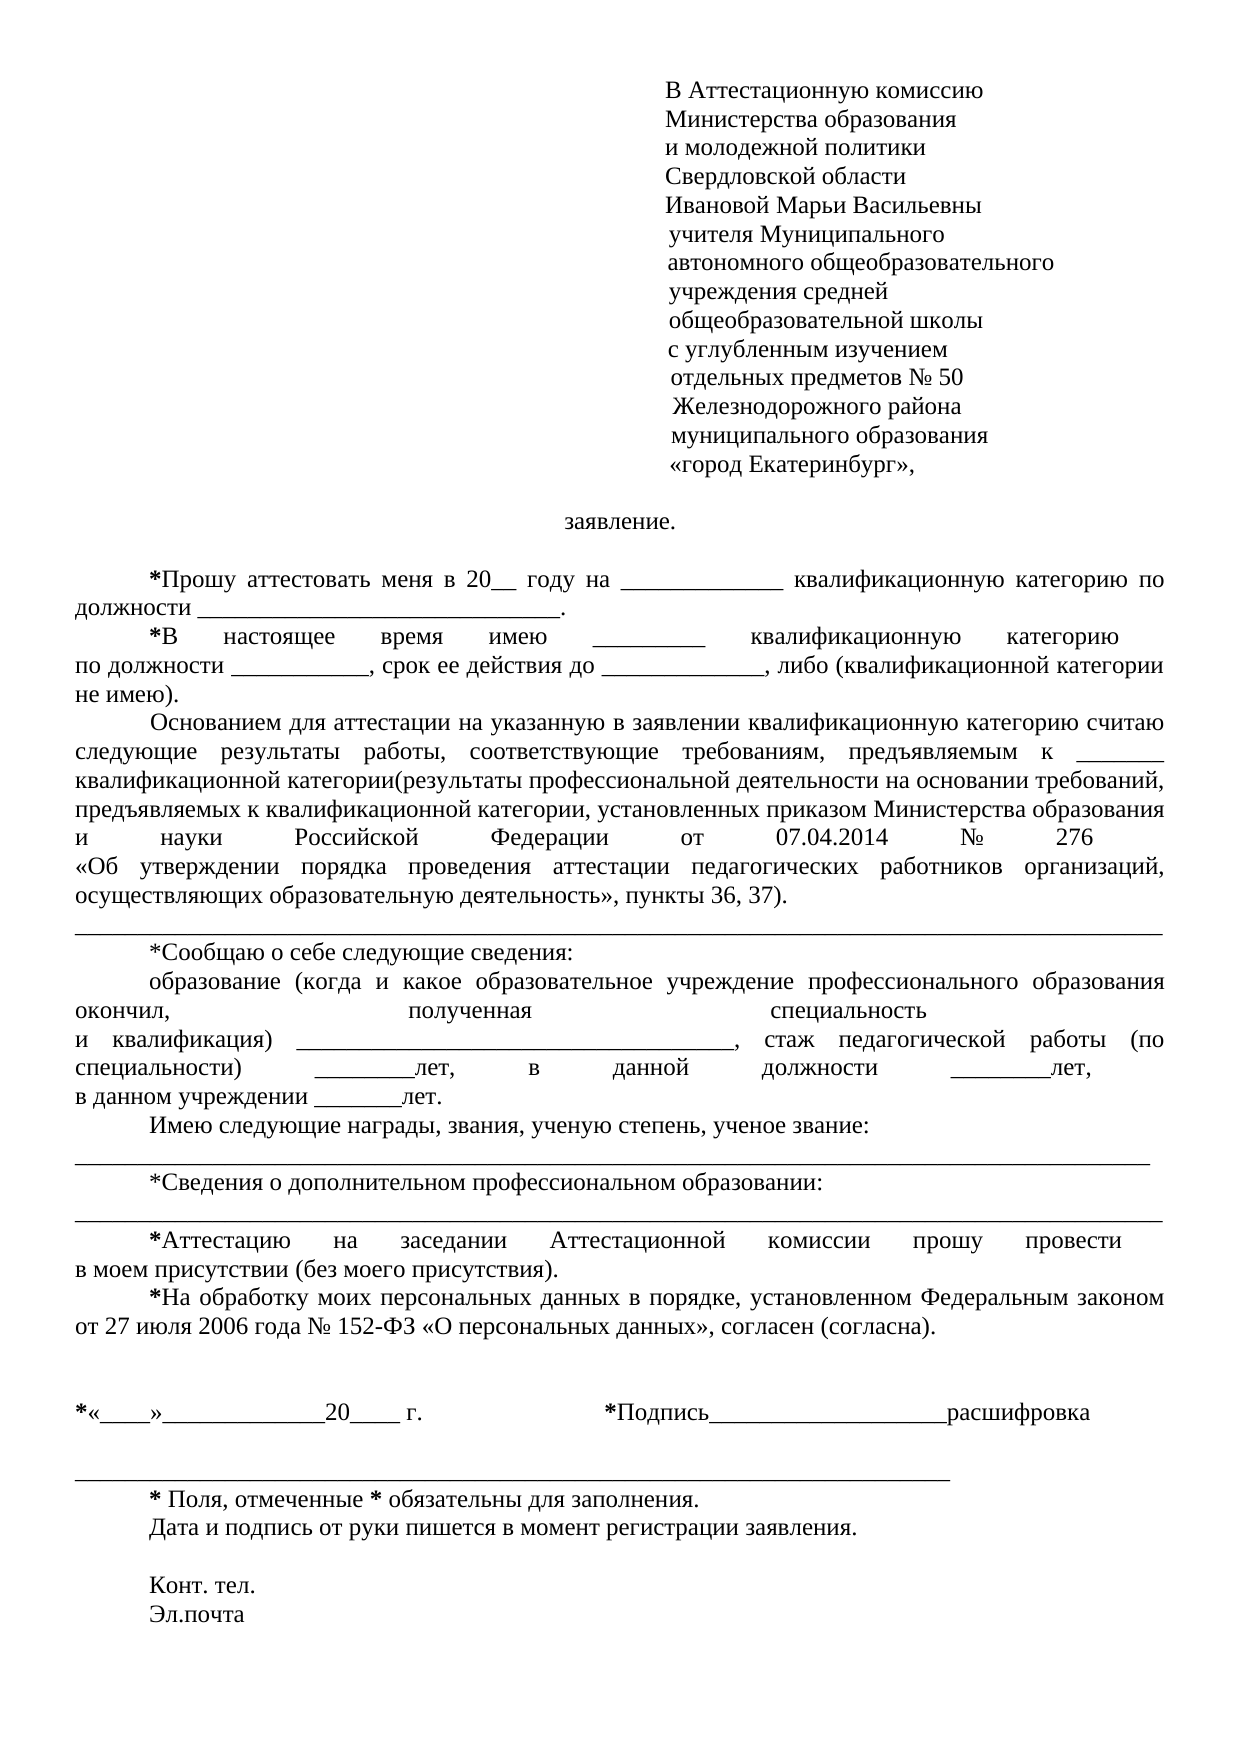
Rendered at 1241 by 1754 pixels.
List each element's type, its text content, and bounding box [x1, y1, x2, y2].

text *Сведения о дополнительном профессиональном образовании: _______________________________________________________________________________________ [75, 1167, 1165, 1225]
text заявление. [75, 506, 1165, 535]
text Свердловской области [665, 161, 1165, 190]
text Дата и подпись от руки пишется в момент регистрации заявления. [75, 1512, 1165, 1541]
text Конт. тел. [75, 1570, 1165, 1599]
text _______________________________________________________________________________________ [75, 909, 1165, 937]
text *Прошу аттестовать меня в 20__ году на _____________ квалификационную категорию по должности _____________________________. [75, 564, 1165, 621]
text муниципального образования [75, 420, 1165, 449]
text *В настоящее время имею _________ квалификационную категорию по должности ___________, срок ее действия до _____________, либо (квалификационной категории не имею). [75, 621, 1165, 707]
text Имею следующие награды, звания, ученую степень, ученое звание: ______________________________________________________________________________________ [75, 1110, 1165, 1167]
text общеобразовательной школы [75, 305, 1165, 334]
text *«____»_____________20____ г. *Подпись___________________расшифровка [75, 1397, 1165, 1426]
text Основанием для аттестации на указанную в заявлении квалификационную категорию считаю следующие результаты работы, соответствующие требованиям, предъявляемым к _______ квалификационной категории(результаты профессиональной деятельности на основании требований, предъявляемых к квалификационной категории, установленных приказом Министерства образования и науки Российской Федерации от 07.04.2014 № 276 «Об утверждении порядка проведения аттестации педагогических работников организаций, осуществляющих образовательную деятельность», пункты 36, 37). [75, 707, 1165, 909]
text * Поля, отмеченные * обязательны для заполнения. [75, 1484, 1165, 1512]
text В Аттестационную комиссию [665, 75, 1165, 104]
text Министерства образования и молодежной политики [665, 104, 1165, 161]
text «город Екатеринбург», [75, 449, 1165, 477]
text учителя Муниципального [75, 219, 1165, 247]
text Железнодорожного района [75, 391, 1165, 420]
text *На обработку моих персональных данных в порядке, установленном Федеральным законом от 27 июля 2006 года № 152-ФЗ «О персональных данных», согласен (согласна). [75, 1282, 1165, 1340]
text *Аттестацию на заседании Аттестационной комиссии прошу провести в моем присутствии (без моего присутствия). [75, 1225, 1165, 1282]
text образование (когда и какое образовательное учреждение профессионального образования окончил, полученная специальность и квалификация) ___________________________________, стаж педагогической работы (по специальности) ________лет, в данной должности ________лет, в данном учреждении _______лет. [75, 966, 1165, 1110]
text учреждения средней [75, 276, 1165, 305]
text отдельных предметов № 50 [75, 362, 1165, 391]
text *Сообщаю о себе следующие сведения: [75, 937, 1165, 966]
text автономного общеобразовательного [75, 247, 1165, 276]
text ______________________________________________________________________ [75, 1455, 1165, 1484]
text с углубленным изучением [75, 334, 1165, 362]
text Ивановой Марьи Васильевны [665, 190, 1165, 219]
text Эл.почта [75, 1599, 1165, 1627]
